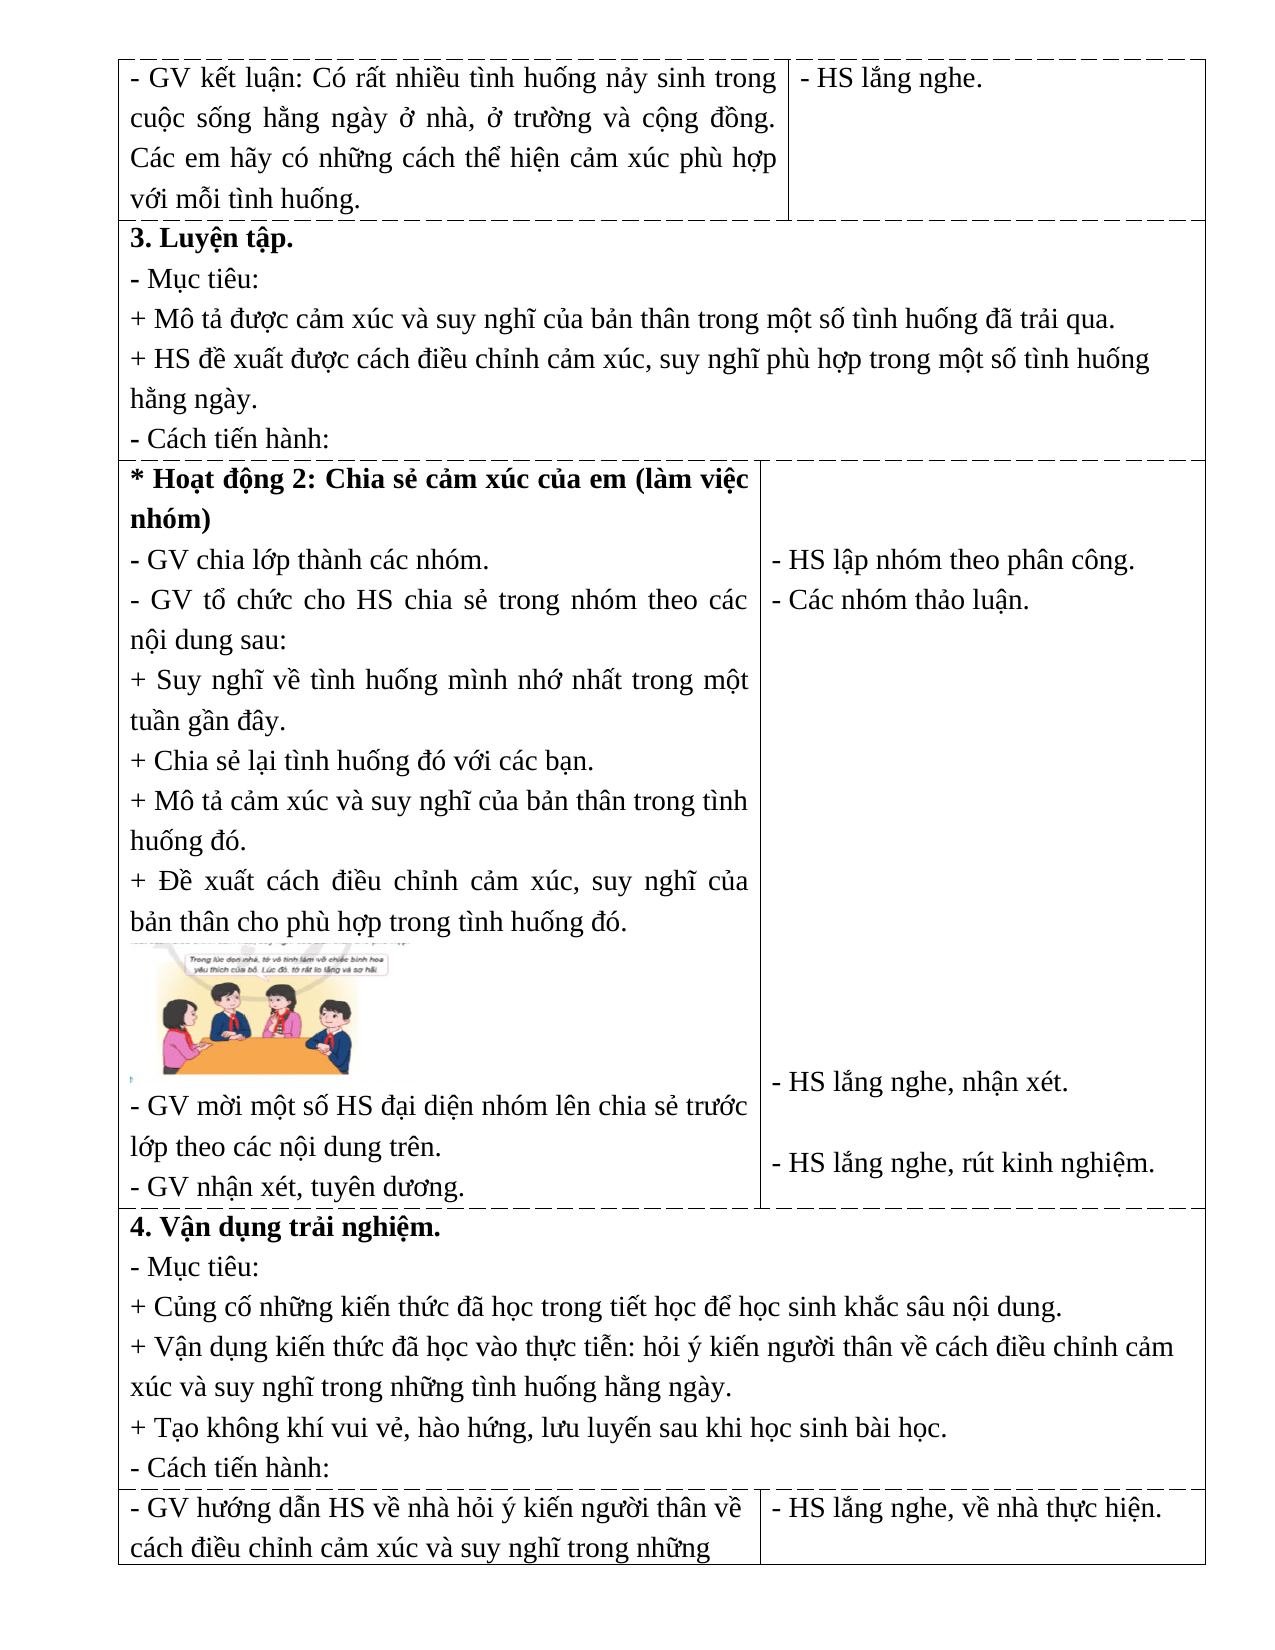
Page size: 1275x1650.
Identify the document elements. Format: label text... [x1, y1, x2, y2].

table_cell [119, 1489, 760, 1563]
table_cell * Hoạt động 2: Chia sẻ cảm xúc của em (làm việc nhóm) - GV chia lớp thành các nhóm. - GV tổ chức cho HS chia sẻ trong nhóm theo các nội dung sau: + Suy nghĩ về tình huống mình nhớ nhất trong một tuần gần đây. + Chia sẻ lại tình huống đó với các bạn. + Mô tả cảm xúc và suy nghĩ của bản thân trong tình huống đó. + Đề xuất cách điều chỉnh cảm xúc, suy nghĩ của bản thân cho phù hợp trong tình huống đó. - GV mời một số HS đại diện nhóm lên chia sẻ trước lớp theo các nội dung trên. - GV nhận xét, tuyên dương. [119, 460, 760, 1208]
table_cell 3. Luyện tập. - Mục tiêu: + Mô tả được cảm xúc và suy nghĩ của bản thân trong một số tình huống đã trải qua. + HS đề xuất được cách điều chỉnh cảm xúc, suy nghĩ phù hợp trong một số tình huống hằng ngày. - Cách tiến hành: [119, 220, 1205, 460]
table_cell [789, 59, 1205, 219]
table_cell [119, 59, 788, 219]
table_cell - HS lập nhóm theo phân công. - Các nhóm thảo luận. - HS lắng nghe, nhận xét. - HS lắng nghe, rút kinh nghiệm. [761, 460, 1205, 1208]
table_cell 4. Vận dụng trải nghiệm. - Mục tiêu: + Củng cố những kiến thức đã học trong tiết học để học sinh khắc sâu nội dung. + Vận dụng kiến thức đã học vào thực tiễn: hỏi ý kiến người thân về cách điều chỉnh cảm xúc và suy nghĩ trong những tình huống hằng ngày. + Tạo không khí vui vẻ, hào hứng, lưu luyến sau khi học sinh bài học. - Cách tiến hành: [119, 1208, 1205, 1489]
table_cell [761, 1489, 1205, 1563]
picture [129, 943, 416, 1083]
